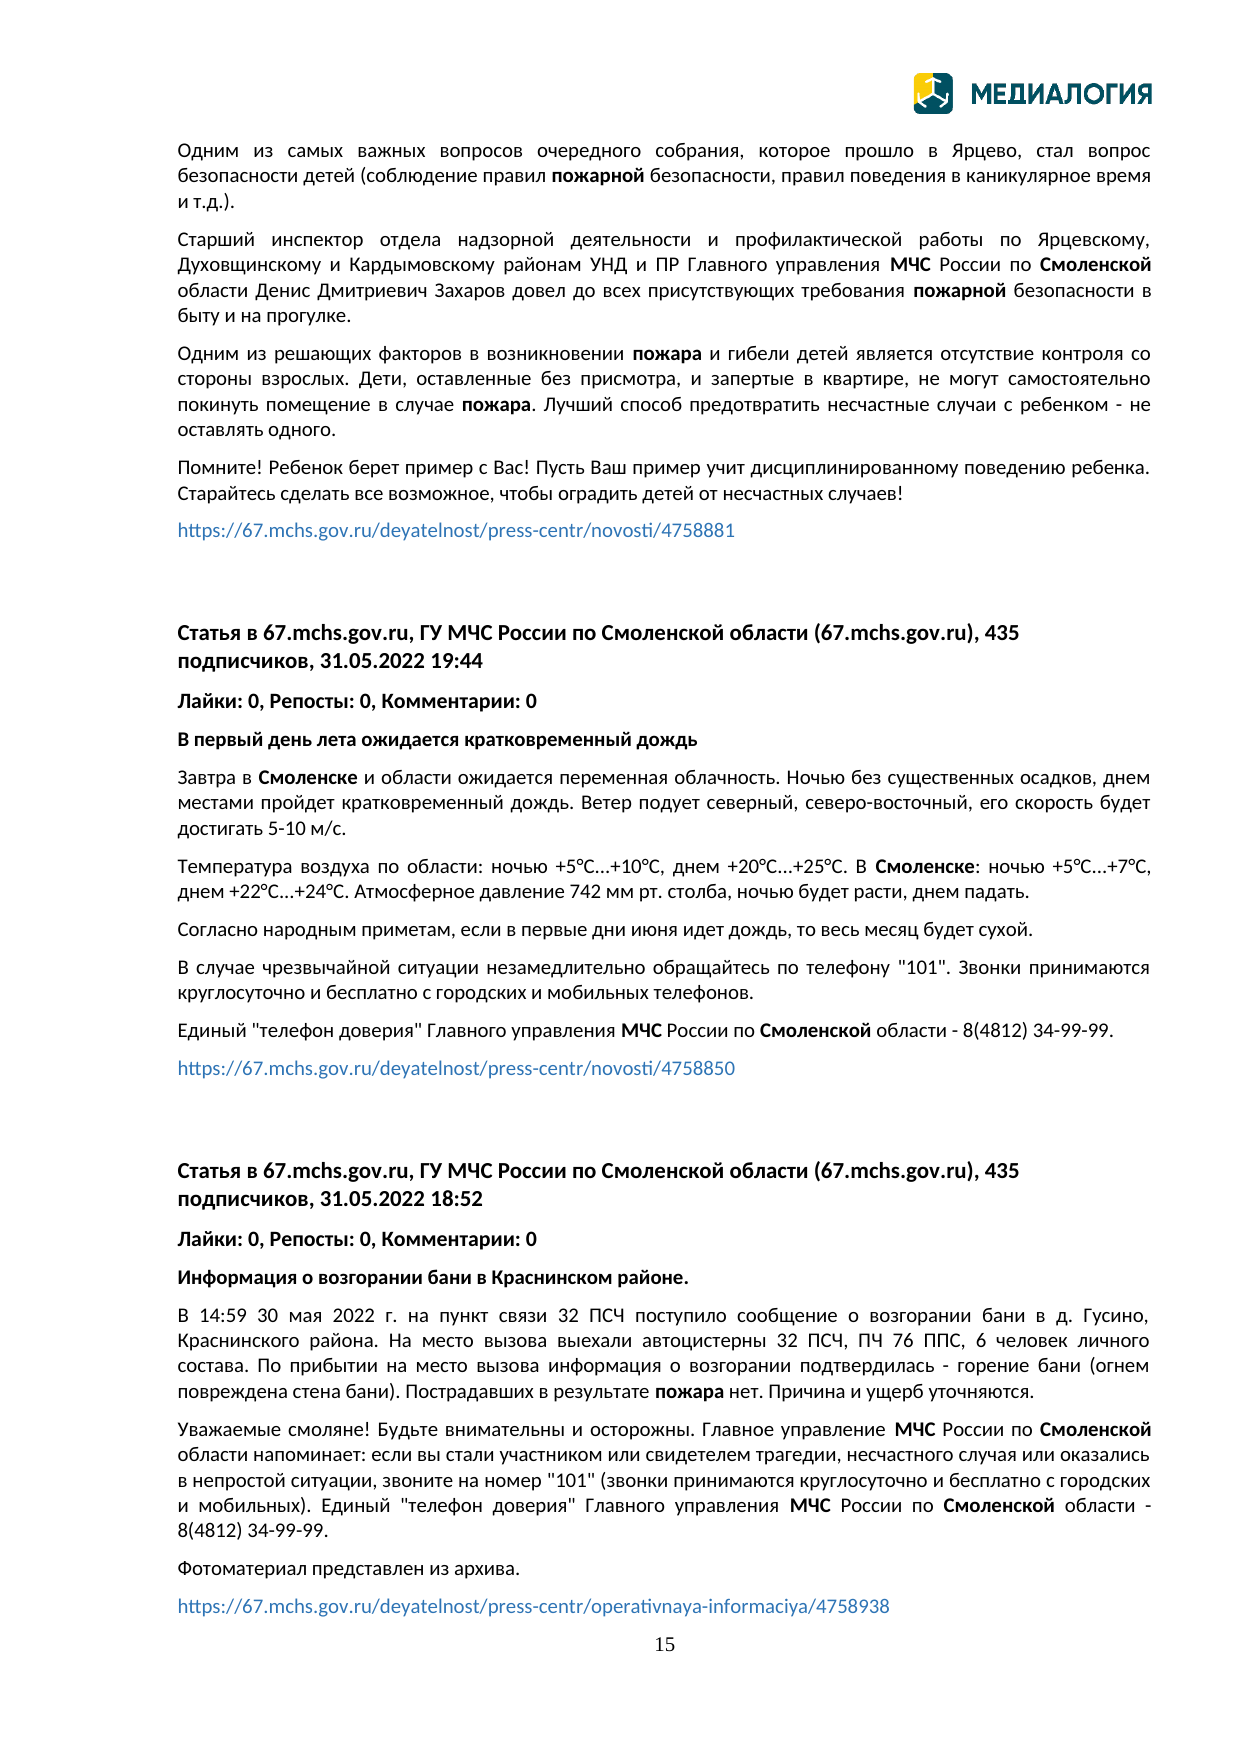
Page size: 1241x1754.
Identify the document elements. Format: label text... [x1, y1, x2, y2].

text https://67.mchs.gov.ru/deyatelnost/press-centr/novosti/4758881 [177, 518, 1152, 543]
text Лайки: 0, Репосты: 0, Комментарии: 0 [177, 687, 1152, 714]
picture [913, 73, 1152, 114]
text Завтра в Смоленске и области ожидается переменная облачность. Ночью без существенных осадков, днем местами пройдет кратковременный дождь. Ветер подует северный, северо-восточный, его скорость будет достигать 5-10 м/с. [177, 764, 1152, 840]
text Фотоматериал представлен из архива. [177, 1556, 1152, 1581]
text В 14:59 30 мая 2022 г. на пункт связи 32 ПСЧ поступило сообщение о возгорании бани в д. Гусино, Краснинского района. На место вызова выехали автоцистерны 32 ПСЧ, ПЧ 76 ППС, 6 человек личного состава. По прибытии на место вызова информация о возгорании подтвердилась - горение бани (огнем повреждена стена бани). Пострадавших в результате пожара нет. Причина и ущерб уточняются. [177, 1302, 1152, 1403]
text В первый день лета ожидается кратковременный дождь [177, 726, 1152, 752]
text В случае чрезвычайной ситуации незамедлительно обращайтесь по телефону "101". Звонки принимаются круглосуточно и бесплатно с городских и мобильных телефонов. [177, 954, 1152, 1005]
text Одним из самых важных вопросов очередного собрания, которое прошло в Ярцево, стал вопрос безопасности детей (соблюдение правил пожарной безопасности, правил поведения в каникулярное время и т.д.). [177, 137, 1152, 213]
text Уважаемые смоляне! Будьте внимательны и осторожны. Главное управление МЧС России по Смоленской области напоминает: если вы стали участником или свидетелем трагедии, несчастного случая или оказались в непростой ситуации, звоните на номер "101" (звонки принимаются круглосуточно и бесплатно с городских и мобильных). Единый "телефон доверия" Главного управления МЧС России по Смоленской области - 8(4812) 34-99-99. [177, 1416, 1152, 1543]
text https://67.mchs.gov.ru/deyatelnost/press-centr/novosti/4758850 [177, 1055, 1152, 1081]
text Помните! Ребенок берет пример с Вас! Пусть Ваш пример учит дисциплинированному поведению ребенка. Старайтесь сделать все возможное, чтобы оградить детей от несчастных случаев! [177, 454, 1152, 505]
text Старший инспектор отдела надзорной деятельности и профилактической работы по Ярцевскому, Духовщинскому и Кардымовскому районам УНД и ПР Главного управления МЧС России по Смоленской области Денис Дмитриевич Захаров довел до всех присутствующих требования пожарной безопасности в быту и на прогулке. [177, 226, 1152, 328]
text Единый "телефон доверия" Главного управления МЧС России по Смоленской области - 8(4812) 34-99-99. [177, 1017, 1152, 1043]
text Согласно народным приметам, если в первые дни июня идет дождь, то весь месяц будет сухой. [177, 916, 1152, 942]
text Одним из решающих факторов в возникновении пожара и гибели детей является отсутствие контроля со стороны взрослых. Дети, оставленные без присмотра, и запертые в квартире, не могут самостоятельно покинуть помещение в случае пожара. Лучший способ предотвратить несчастные случаи с ребенком - не оставлять одного. [177, 340, 1152, 442]
text https://67.mchs.gov.ru/deyatelnost/press-centr/operativnaya-informaciya/4758938 [177, 1593, 1152, 1619]
text Статья в 67.mchs.gov.ru, ГУ МЧС России по Смоленской области (67.mchs.gov.ru), 435 подписчиков, 31.05.2022 18:52 [177, 1156, 1152, 1212]
text Лайки: 0, Репосты: 0, Комментарии: 0 [177, 1225, 1152, 1251]
text Температура воздуха по области: ночью +5°C...+10°C, днем +20°C...+25°C. В Смоленске: ночью +5°C...+7°C, днем +22°C...+24°C. Атмосферное давление 742 мм рт. столба, ночью будет расти, днем падать. [177, 853, 1152, 904]
text Статья в 67.mchs.gov.ru, ГУ МЧС России по Смоленской области (67.mchs.gov.ru), 435 подписчиков, 31.05.2022 19:44 [177, 618, 1152, 674]
text Информация о возгорании бани в Краснинском районе. [177, 1264, 1152, 1289]
